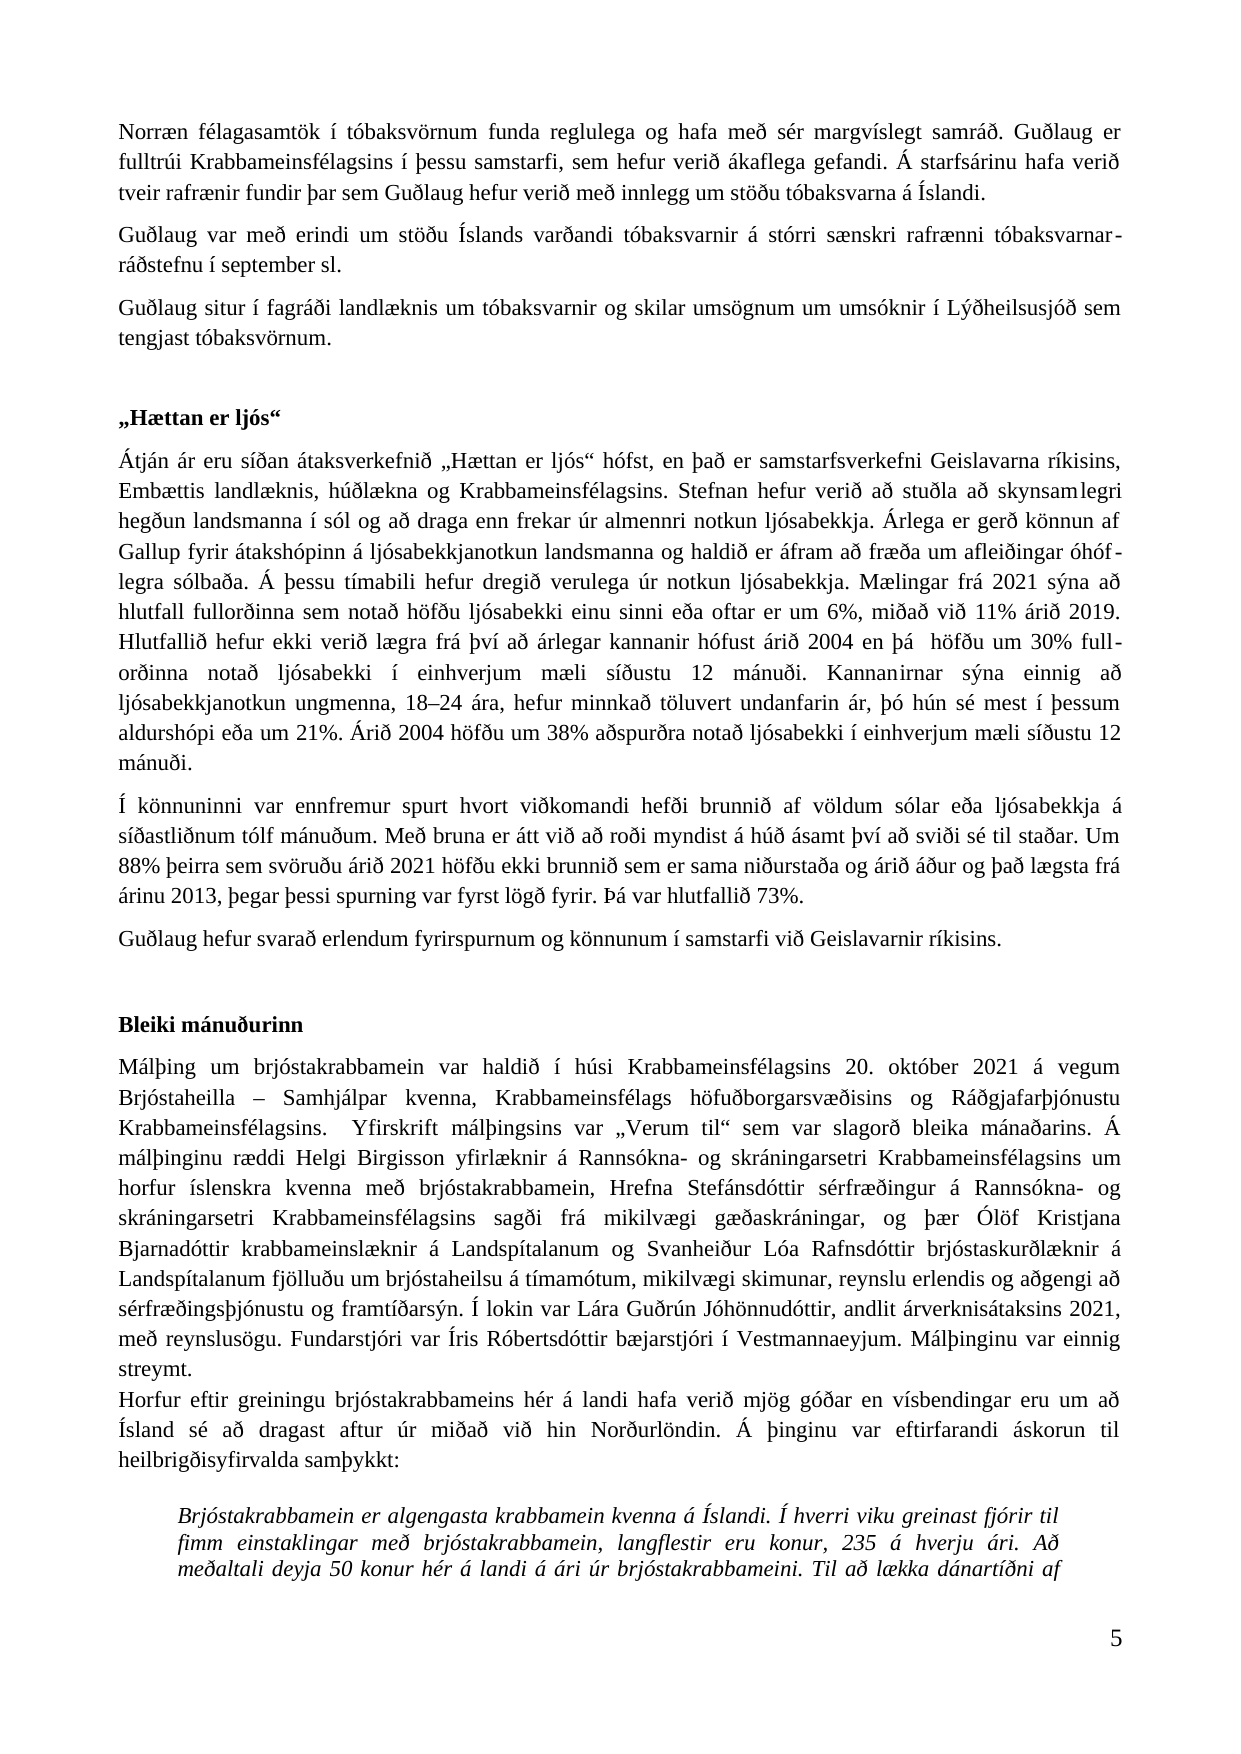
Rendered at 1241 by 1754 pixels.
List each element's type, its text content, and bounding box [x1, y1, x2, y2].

text Horfur eftir greiningu brjóstakrabbameins hér á landi hafa verið mjög góðar en vísbendingar eru um að Ísland sé að dragast aftur úr miðað við hin Norðurlöndin. Á þinginu var eftirfarandi áskorun til heilbrigðisyfirvalda samþykkt: [118, 1386, 1122, 1472]
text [177, 1503, 1063, 1582]
text „Hættan er ljós“ [118, 404, 1122, 431]
text Guðlaug hefur svarað erlendum fyrirspurnum og könnunum í samstarfi við Geislavarnir ríkisins. [118, 925, 1122, 952]
text Guðlaug var með erindi um stöðu Íslands varðandi tóbaksvarnir á stórri sænskri rafrænni tóbaksvarnarráðstefnu í september sl. [118, 221, 1122, 278]
text Málþing um brjóstakrabbamein var haldið í húsi Krabbameinsfélagsins 20. október 2021 á vegum Brjóstaheilla – Samhjálpar kvenna, Krabbameinsfélags höfuðborgarsvæðisins og Ráðgjafarþjónustu Krabbameinsfélagsins. Yfirskrift málþingsins var „Verum til“ sem var slagorð bleika mánaðarins. Á málþinginu ræddi Helgi Birgisson yfirlæknir á Rannsókna- og skráningarsetri Krabbameinsfélagsins um horfur íslenskra kvenna með brjóstakrabbamein, Hrefna Stefánsdóttir sérfræðingur á Rannsókna- og skráningarsetri Krabbameinsfélagsins sagði frá mikilvægi gæðaskráningar, og þær Ólöf Kristjana Bjarnadóttir krabbameinslæknir á Landspítalanum og Svanheiður Lóa Rafnsdóttir brjóstaskurðlæknir á Landspítalanum fjölluðu um brjóstaheilsu á tímamótum, mikilvægi skimunar, reynslu erlendis og aðgengi að sérfræðingsþjónustu og framtíðarsýn. Í lokin var Lára Guðrún Jóhönnudóttir, andlit árverknisátaksins 2021, með reynslusögu. Fundarstjóri var Íris Róbertsdóttir bæjarstjóri í Vestmannaeyjum. Málþinginu var einnig streymt. [118, 1053, 1122, 1382]
text Norræn félagasamtök í tóbaksvörnum funda reglulega og hafa með sér margvíslegt samráð. Guðlaug er fulltrúi Krabbameinsfélagsins í þessu samstarfi, sem hefur verið ákaflega gefandi. Á starfsárinu hafa verið tveir rafrænir fundir þar sem Guðlaug hefur verið með innlegg um stöðu tóbaksvarna á Íslandi. [118, 118, 1122, 205]
text Átján ár eru síðan átaksverkefnið „Hættan er ljós“ hófst, en það er samstarfsverkefni Geislavarna ríkisins, Embættis landlæknis, húðlækna og Krabbameinsfélagsins. Stefnan hefur verið að stuðla að skynsamlegri hegðun landsmanna í sól og að draga enn frekar úr almennri notkun ljósabekkja. Árlega er gerð könnun af Gallup fyrir átakshópinn á ljósabekkjanotkun landsmanna og haldið er áfram að fræða um afleiðingar óhóflegra sólbaða. Á þessu tímabili hefur dregið verulega úr notkun ljósabekkja. Mælingar frá 2021 sýna að hlutfall fullorðinna sem notað höfðu ljósabekki einu sinni eða oftar er um 6%, miðað við 11% árið 2019. Hlutfallið hefur ekki verið lægra frá því að árlegar kannanir hófust árið 2004 en þá höfðu um 30% fullorðinna notað ljósabekki í einhverjum mæli síðustu 12 mánuði. Kannanirnar sýna einnig að ljósabekkjanotkun ungmenna, 18–24 ára, hefur minnkað töluvert undanfarin ár, þó hún sé mest í þessum aldurshópi eða um 21%. Árið 2004 höfðu um 38% aðspurðra notað ljósabekki í einhverjum mæli síðustu 12 mánuði. [118, 447, 1122, 776]
text Bleiki mánuðurinn [118, 1011, 1122, 1037]
text Í könnuninni var ennfremur spurt hvort viðkomandi hefði brunnið af völdum sólar eða ljósabekkja á síðastliðnum tólf mánuðum. Með bruna er átt við að roði myndist á húð ásamt því að sviði sé til staðar. Um 88% þeirra sem svöruðu árið 2021 höfðu ekki brunnið sem er sama niðurstaða og árið áður og það lægsta frá árinu 2013, þegar þessi spurning var fyrst lögð fyrir. Þá var hlutfallið 73%. [118, 792, 1122, 909]
text Guðlaug situr í fagráði landlæknis um tóbaksvarnir og skilar umsögnum um umsóknir í Lýðheilsusjóð sem tengjast tóbaksvörnum. [118, 294, 1122, 351]
